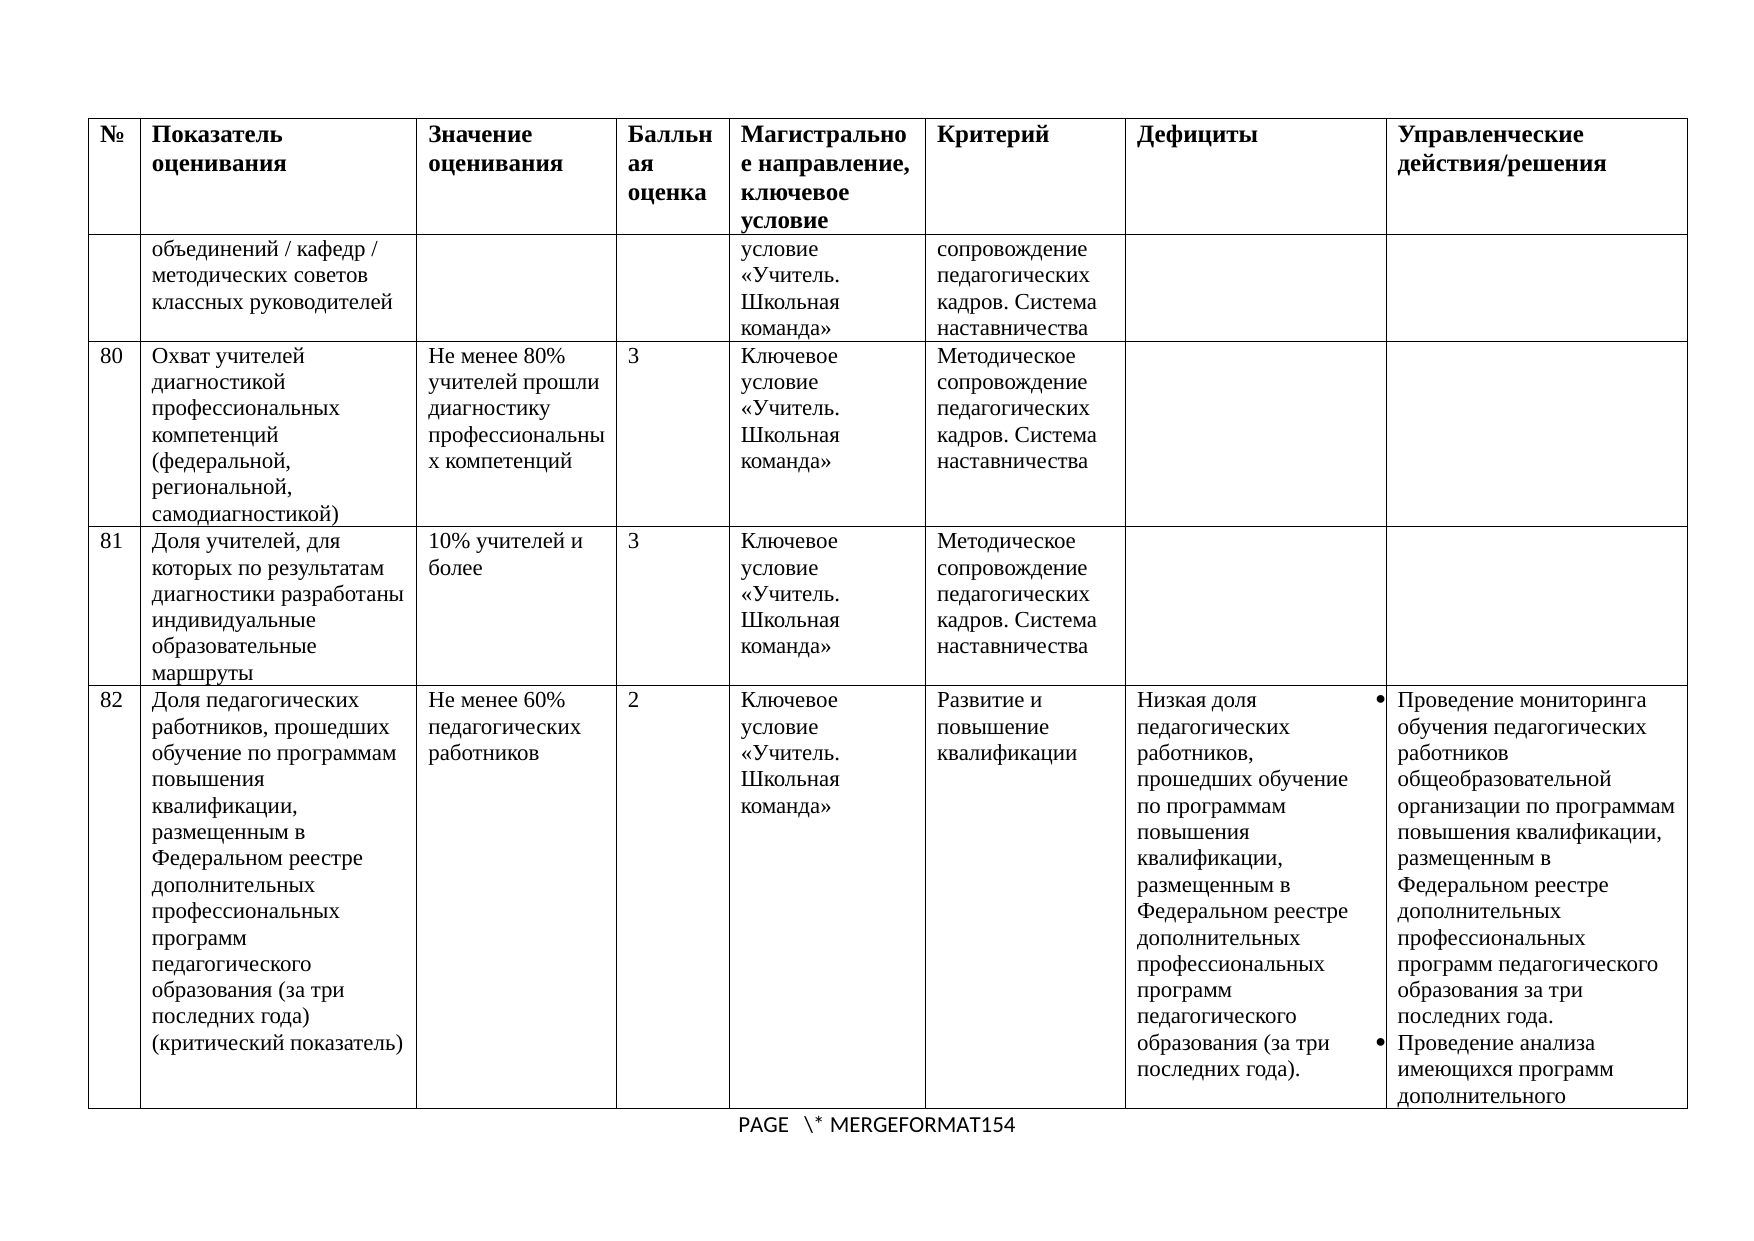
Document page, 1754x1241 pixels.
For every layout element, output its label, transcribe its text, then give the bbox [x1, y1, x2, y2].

table_cell [1387, 342, 1687, 526]
table_cell [1126, 235, 1386, 341]
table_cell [1387, 686, 1687, 1108]
table_cell 82 [89, 686, 140, 1108]
table_cell 79 [89, 235, 140, 341]
table_cell 3 [617, 527, 729, 685]
table_cell 1 [617, 235, 729, 341]
table_cell Ключевое условие «Учитель. Школьная команда» [730, 527, 925, 685]
table_cell 10% учителей и более [417, 527, 616, 685]
table_header Показатель оценивания [141, 119, 416, 234]
table_cell Не менее 80% учителей прошли диагностику профессиональных компетенций [417, 342, 616, 526]
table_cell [730, 686, 925, 1108]
table_cell 80 [89, 342, 140, 526]
table_cell Методическое сопровождение педагогических кадров. Система наставничества [926, 527, 1125, 685]
table_cell [1387, 527, 1687, 685]
table_header Балльная оценка [617, 119, 729, 234]
table_header № [89, 119, 140, 234]
table_cell [1387, 235, 1687, 341]
table_cell Доля учителей, для которых по результатам диагностики разработаны индивидуальные образовательные маршруты [141, 527, 416, 685]
table_cell 2 [617, 686, 729, 1108]
table_header Магистральное направление, ключевое условие [730, 119, 925, 234]
table_header Критерий [926, 119, 1125, 234]
table_cell Методическое сопровождение педагогических кадров. Система наставничества [926, 342, 1125, 526]
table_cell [730, 235, 925, 341]
table_cell [1126, 527, 1386, 685]
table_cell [141, 686, 416, 1108]
table_cell 3 [617, 342, 729, 526]
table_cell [926, 235, 1125, 341]
table_cell Ключевое условие «Учитель. Школьная команда» [730, 342, 925, 526]
table_cell 81 [89, 527, 140, 685]
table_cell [141, 235, 416, 341]
table_header Управленческие действия/решения [1387, 119, 1687, 234]
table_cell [1126, 686, 1386, 1108]
table_cell Охват учителей диагностикой профессиональных компетенций (федеральной, региональной, самодиагностикой) [141, 342, 416, 526]
table_cell [1126, 342, 1386, 526]
table_header Дефициты [1126, 119, 1386, 234]
table_cell Развитие и повышение квалификации [926, 686, 1125, 1108]
table_cell Да [417, 235, 616, 341]
table_cell Не менее 60% педагогических работников [417, 686, 616, 1108]
table_header Значение оценивания [417, 119, 616, 234]
